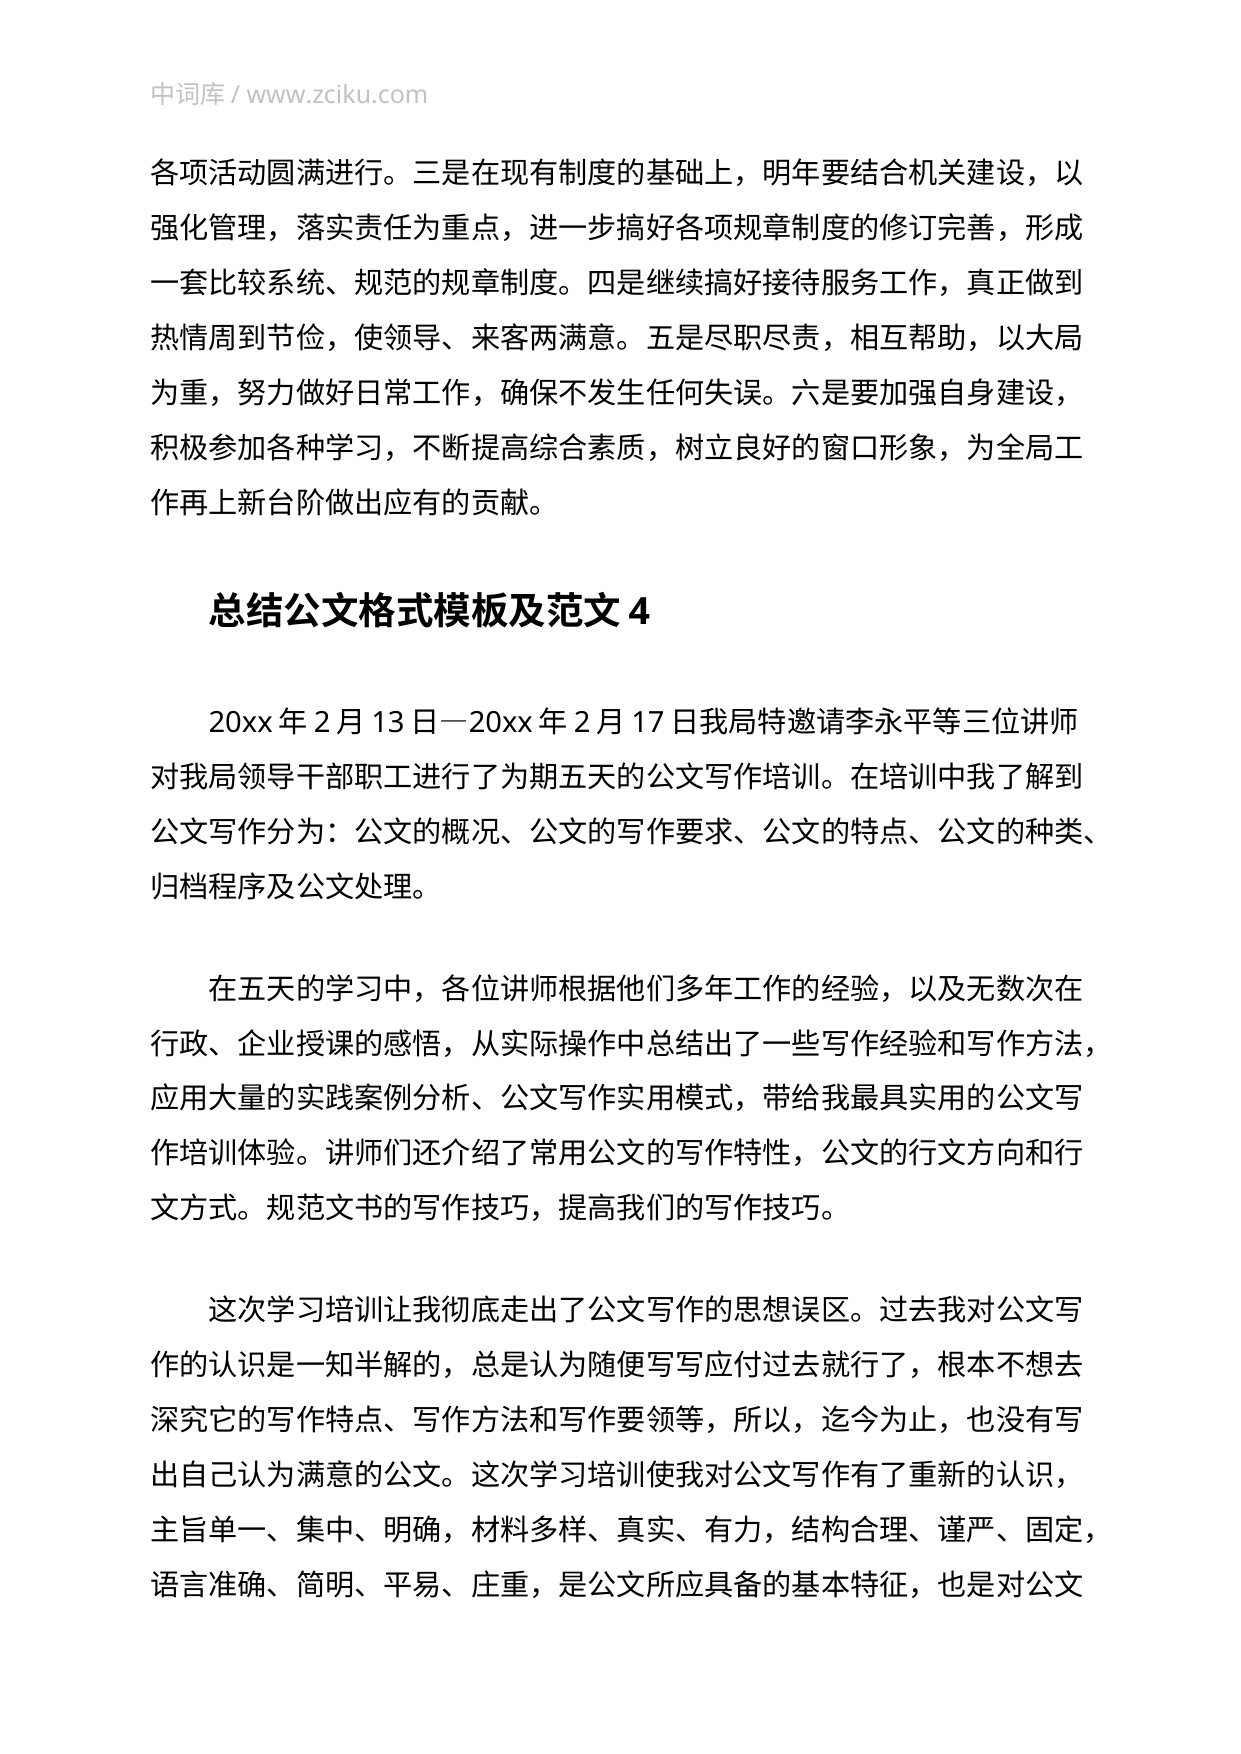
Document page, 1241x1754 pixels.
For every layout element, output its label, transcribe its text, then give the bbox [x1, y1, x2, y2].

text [150, 150, 1090, 522]
text 总结公文格式模板及范文4 [150, 581, 1090, 636]
text 在五天的学习中，各位讲师根据他们多年工作的经验，以及无数次在行政、企业授课的感悟，从实际操作中总结出了一些写作经验和写作方法，应用大量的实践案例分析、公文写作实用模式，带给我最具实用的公文写作培训体验。讲师们还介绍了常用公文的写作特性，公文的行文方向和行文方式。规范文书的写作技巧，提高我们的写作技巧。 [150, 965, 1090, 1227]
text 20xx年2月13日—20xx年2月17日我局特邀请李永平等三位讲师对我局领导干部职工进行了为期五天的公文写作培训。在培训中我了解到公文写作分为：公文的概况、公文的写作要求、公文的特点、公文的种类、归档程序及公文处理。 [150, 699, 1090, 906]
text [150, 1287, 1090, 1603]
